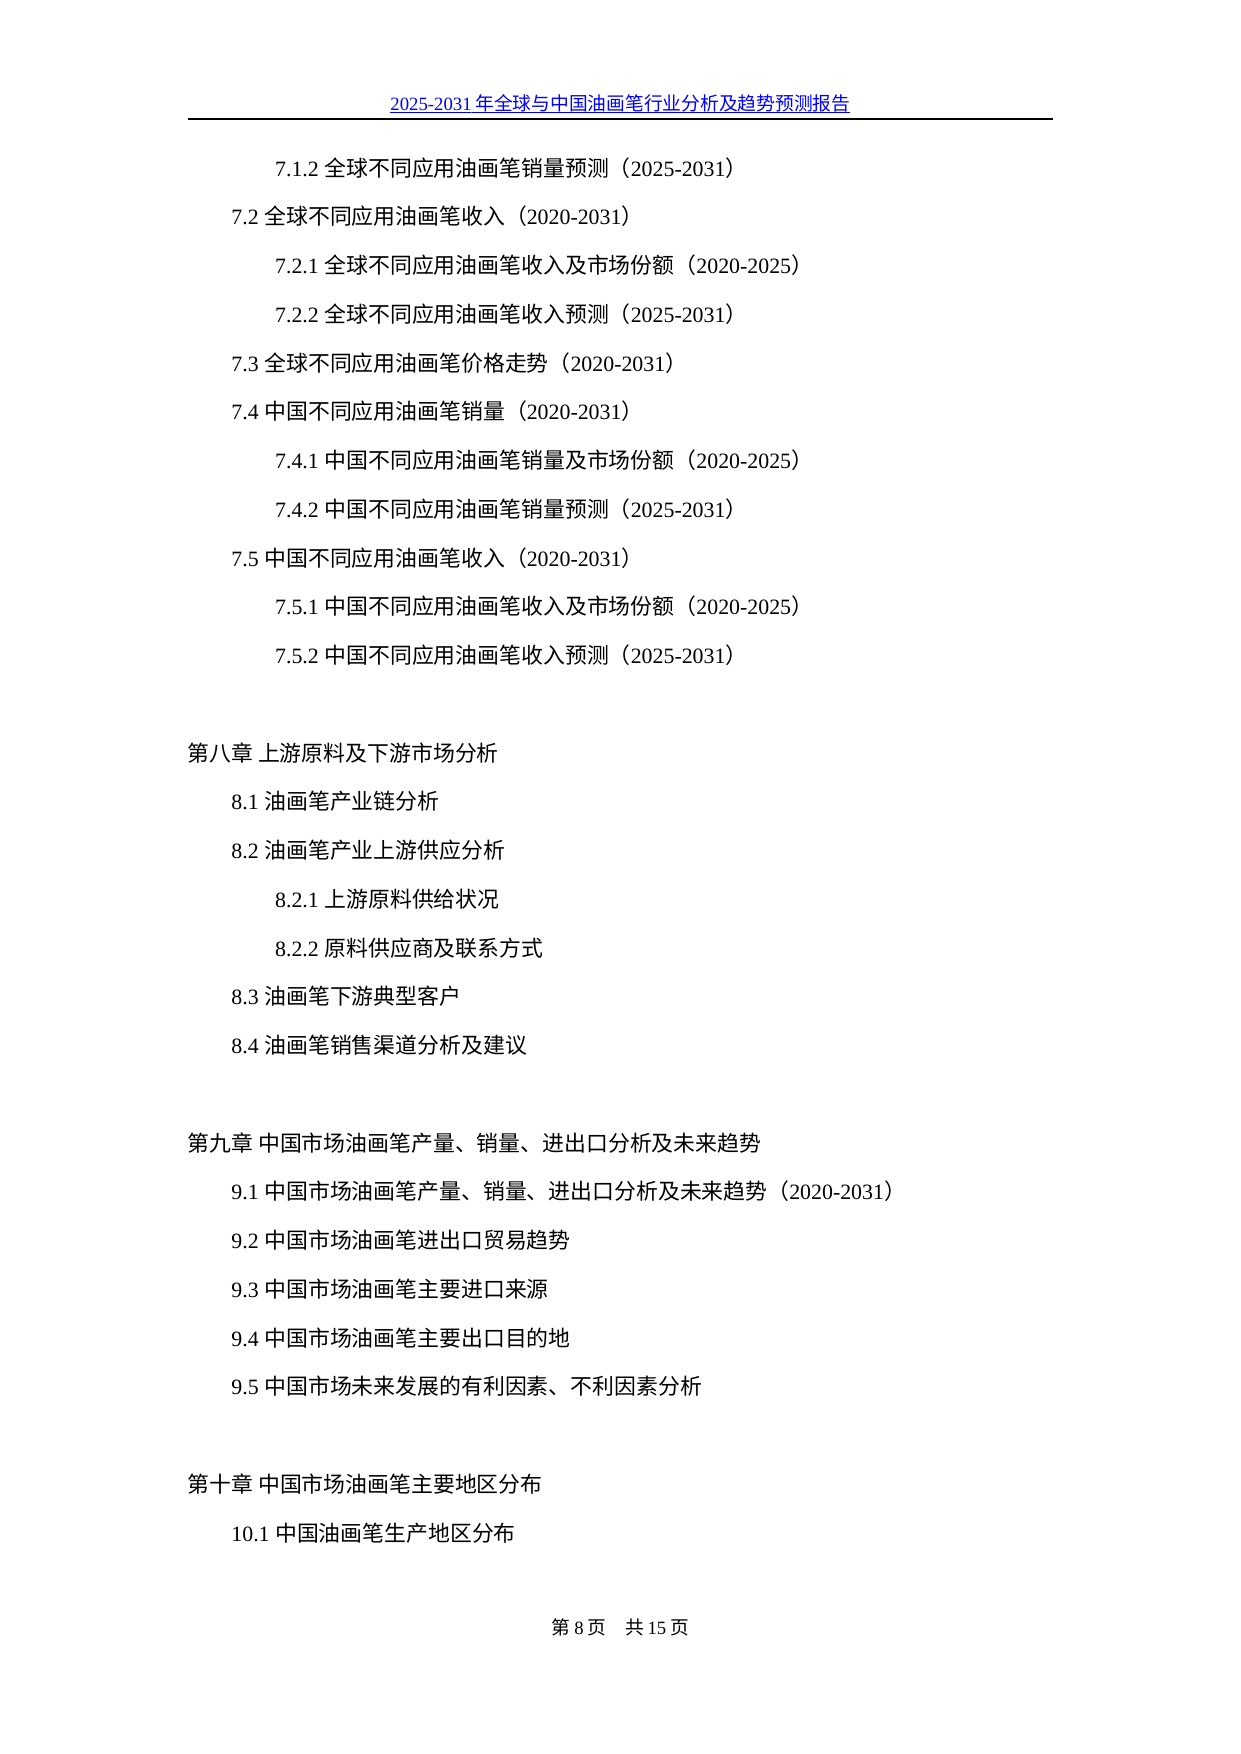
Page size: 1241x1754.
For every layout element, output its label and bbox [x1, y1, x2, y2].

text [187, 150, 1053, 1548]
